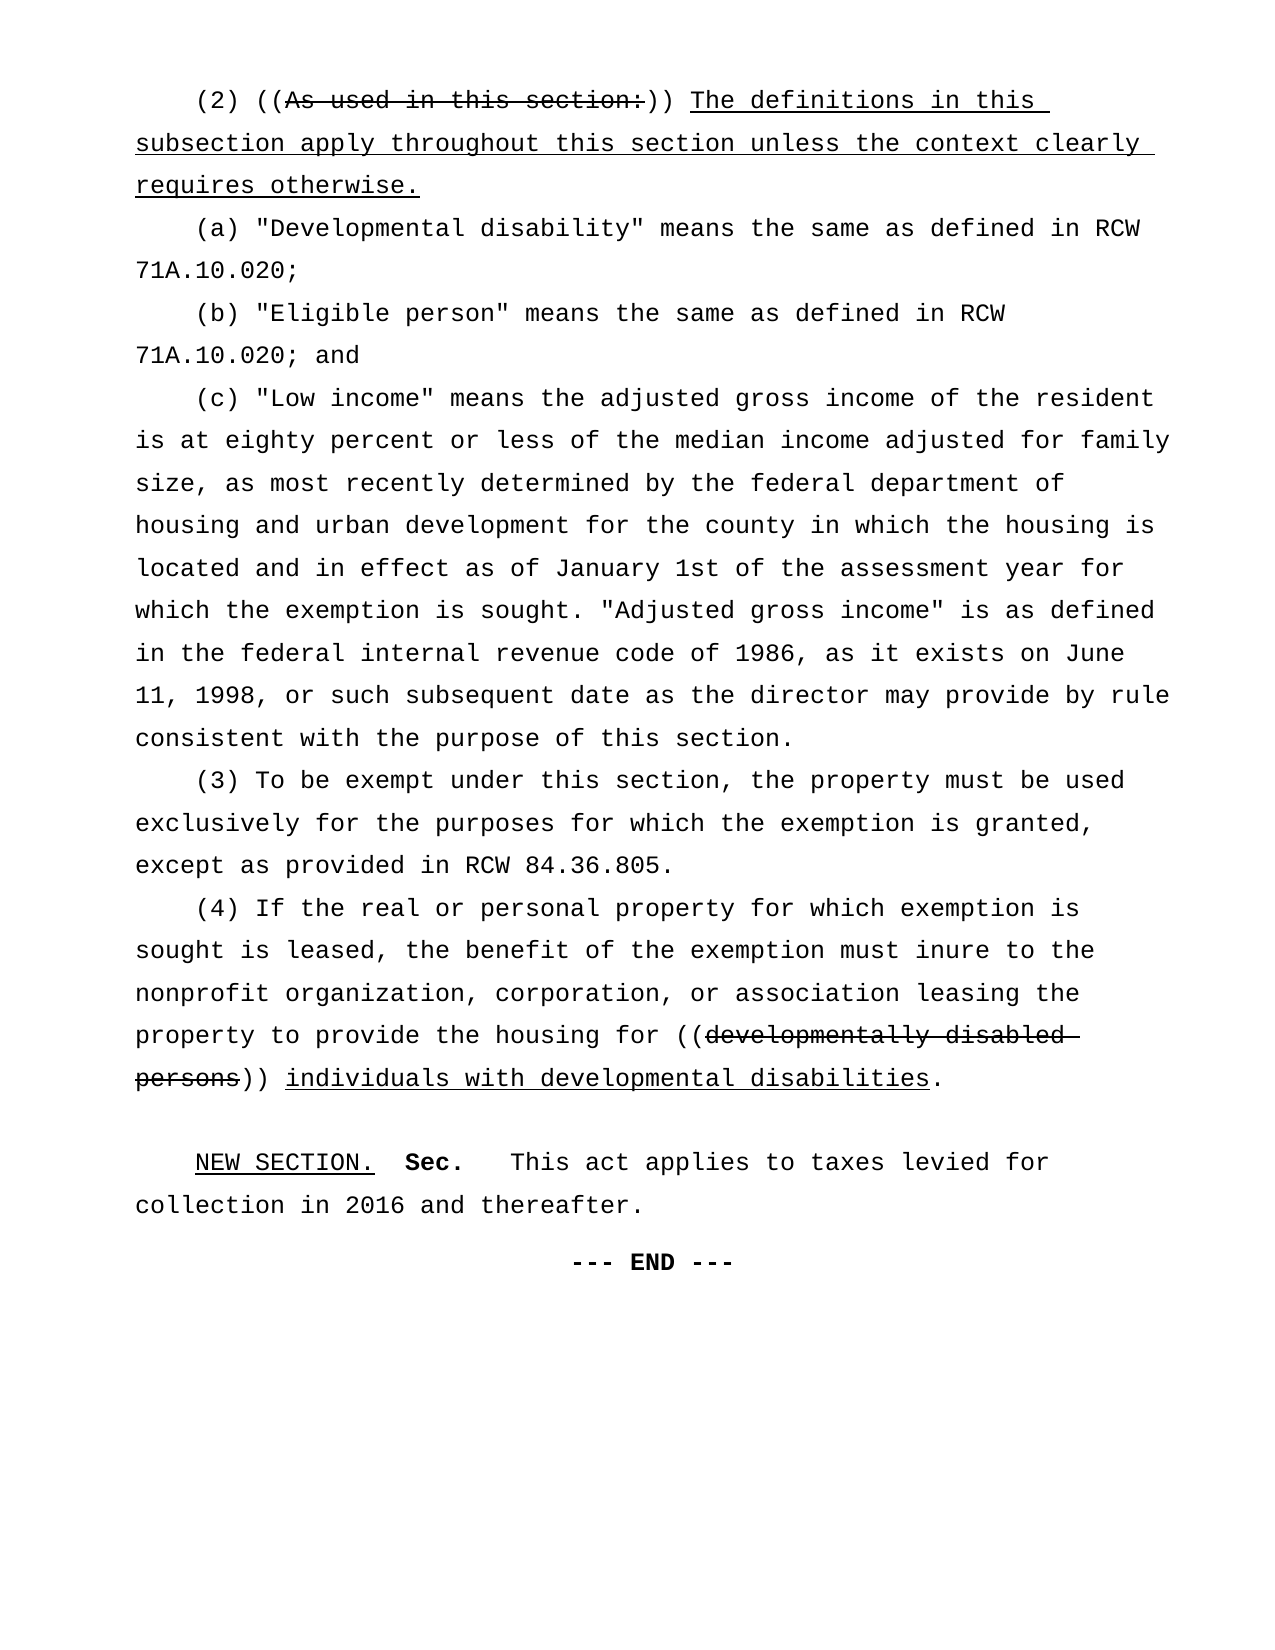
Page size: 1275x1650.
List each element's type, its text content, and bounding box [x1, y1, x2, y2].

text (2) ((As used in this section:)) The definitions in this subsection apply throughout this section unless the context clearly requires otherwise. [135, 75, 1170, 202]
text (a) "Developmental disability" means the same as defined in RCW 71A.10.020; [135, 202, 1170, 287]
text (3) To be exempt under this section, the property must be used exclusively for the purposes for which the exemption is granted, except as provided in RCW 84.36.805. [135, 755, 1170, 882]
text (b) "Eligible person" means the same as defined in RCW 71A.10.020; and [135, 287, 1170, 372]
text (4) If the real or personal property for which exemption is sought is leased, the benefit of the exemption must inure to the nonprofit organization, corporation, or association leasing the property to provide the housing for ((developmentally disabled persons)) individuals with developmental disabilities. [135, 882, 1170, 1095]
text --- END --- [135, 1250, 1170, 1278]
text NEW SECTION. Sec. This act applies to taxes levied for collection in 2016 and thereafter. [135, 1137, 1170, 1222]
text (c) "Low income" means the adjusted gross income of the resident is at eighty percent or less of the median income adjusted for family size, as most recently determined by the federal department of housing and urban development for the county in which the housing is located and in effect as of January 1st of the assessment year for which the exemption is sought. "Adjusted gross income" is as defined in the federal internal revenue code of 1986, as it exists on June 11, 1998, or such subsequent date as the director may provide by rule consistent with the purpose of this section. [135, 372, 1170, 755]
